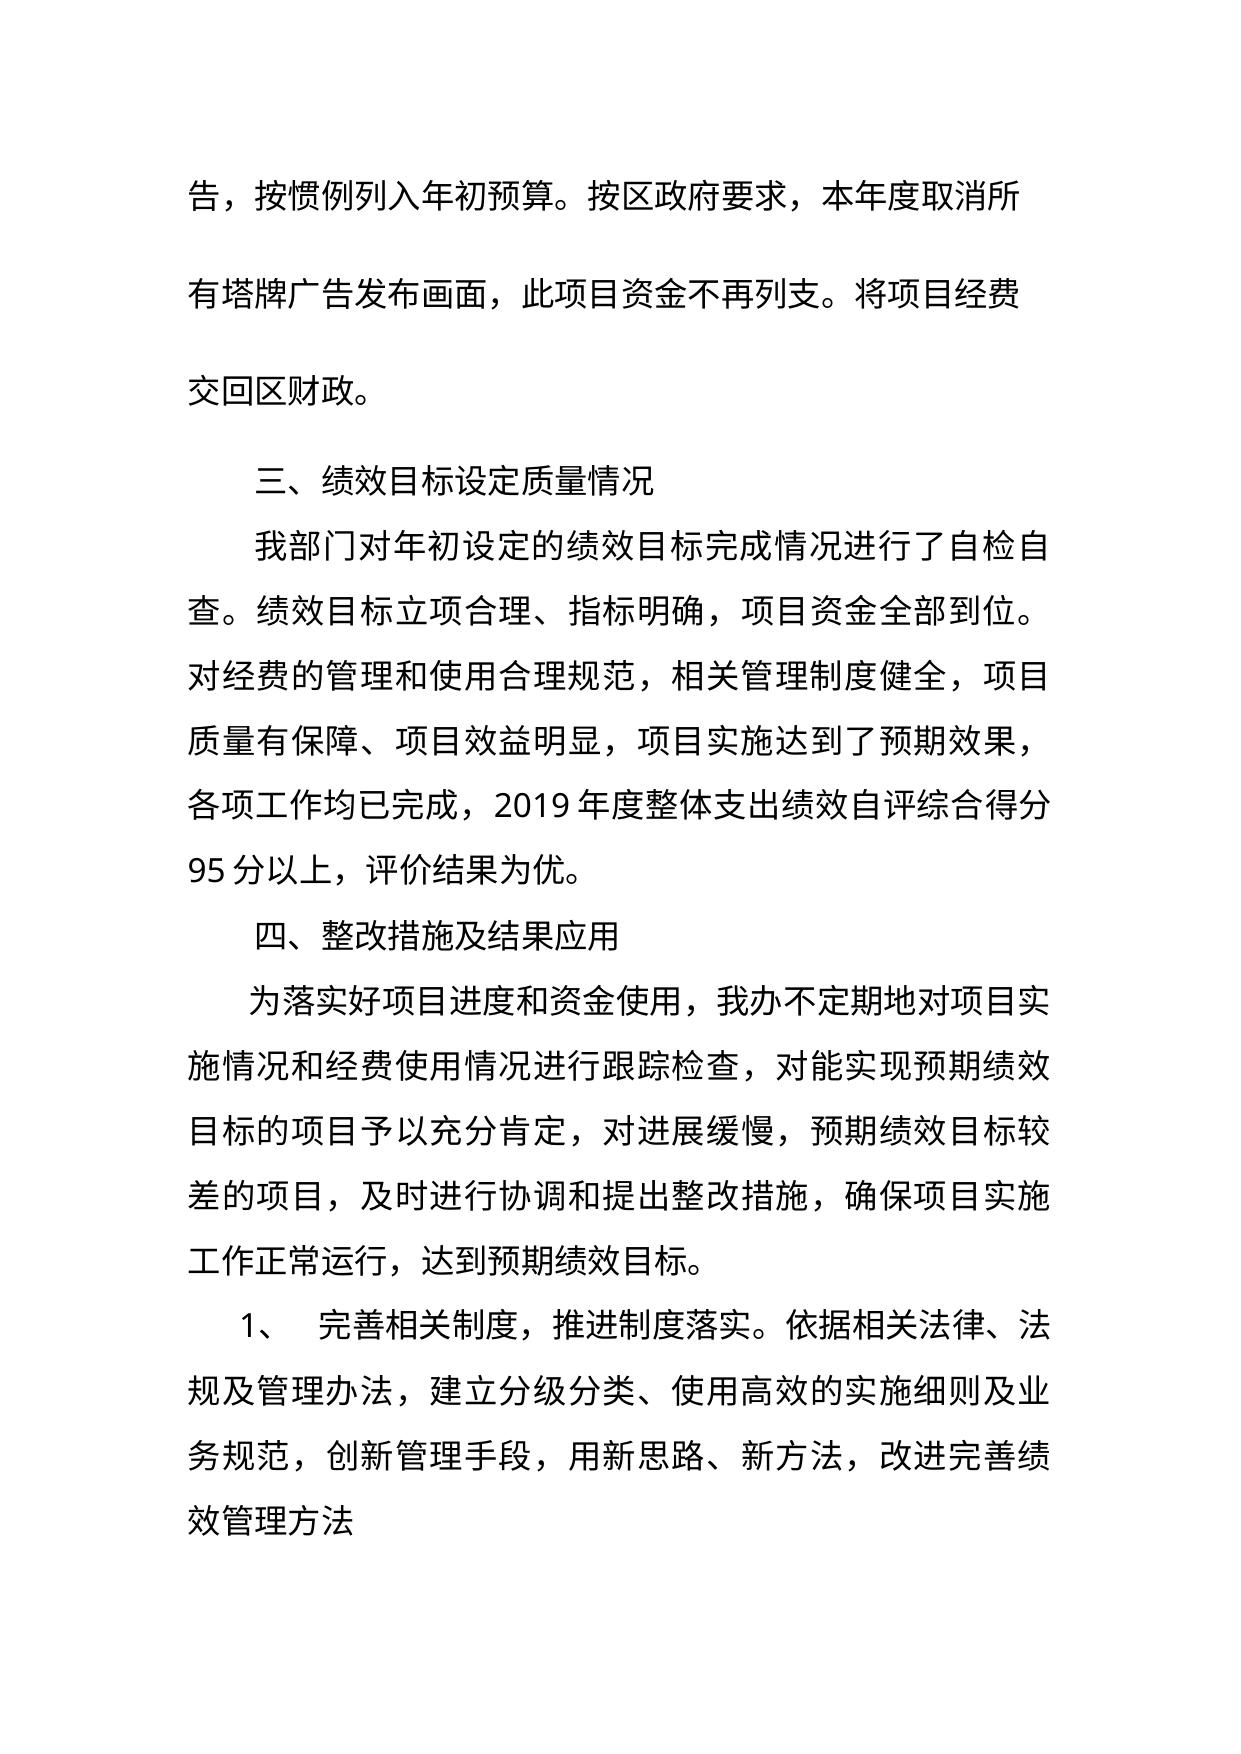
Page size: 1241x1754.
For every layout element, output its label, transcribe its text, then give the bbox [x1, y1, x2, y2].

list 完善相关制度，推进制度落实。依据相关法律、法规及管理办法，建立分级分类、使用高效的实施细则及业务规范，创新管理手段，用新思路、新方法，改进完善绩效管理方法 [187, 1291, 1053, 1551]
text 三、绩效目标设定质量情况 [187, 446, 1053, 511]
text 四、整改措施及结果应用 [187, 901, 1053, 966]
text 我部门对年初设定的绩效目标完成情况进行了自检自查。绩效目标立项合理、指标明确，项目资金全部到位。对经费的管理和使用合理规范，相关管理制度健全，项目质量有保障、项目效益明显，项目实施达到了预期效果，各项工作均已完成，2019年度整体支出绩效自评综合得分95分以上，评价结果为优。 [187, 511, 1053, 901]
text 为落实好项目进度和资金使用，我办不定期地对项目实施情况和经费使用情况进行跟踪检查，对能实现预期绩效目标的项目予以充分肯定，对进展缓慢，预期绩效目标较差的项目，及时进行协调和提出整改措施，确保项目实施工作正常运行，达到预期绩效目标。 [187, 966, 1053, 1291]
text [187, 162, 1053, 422]
